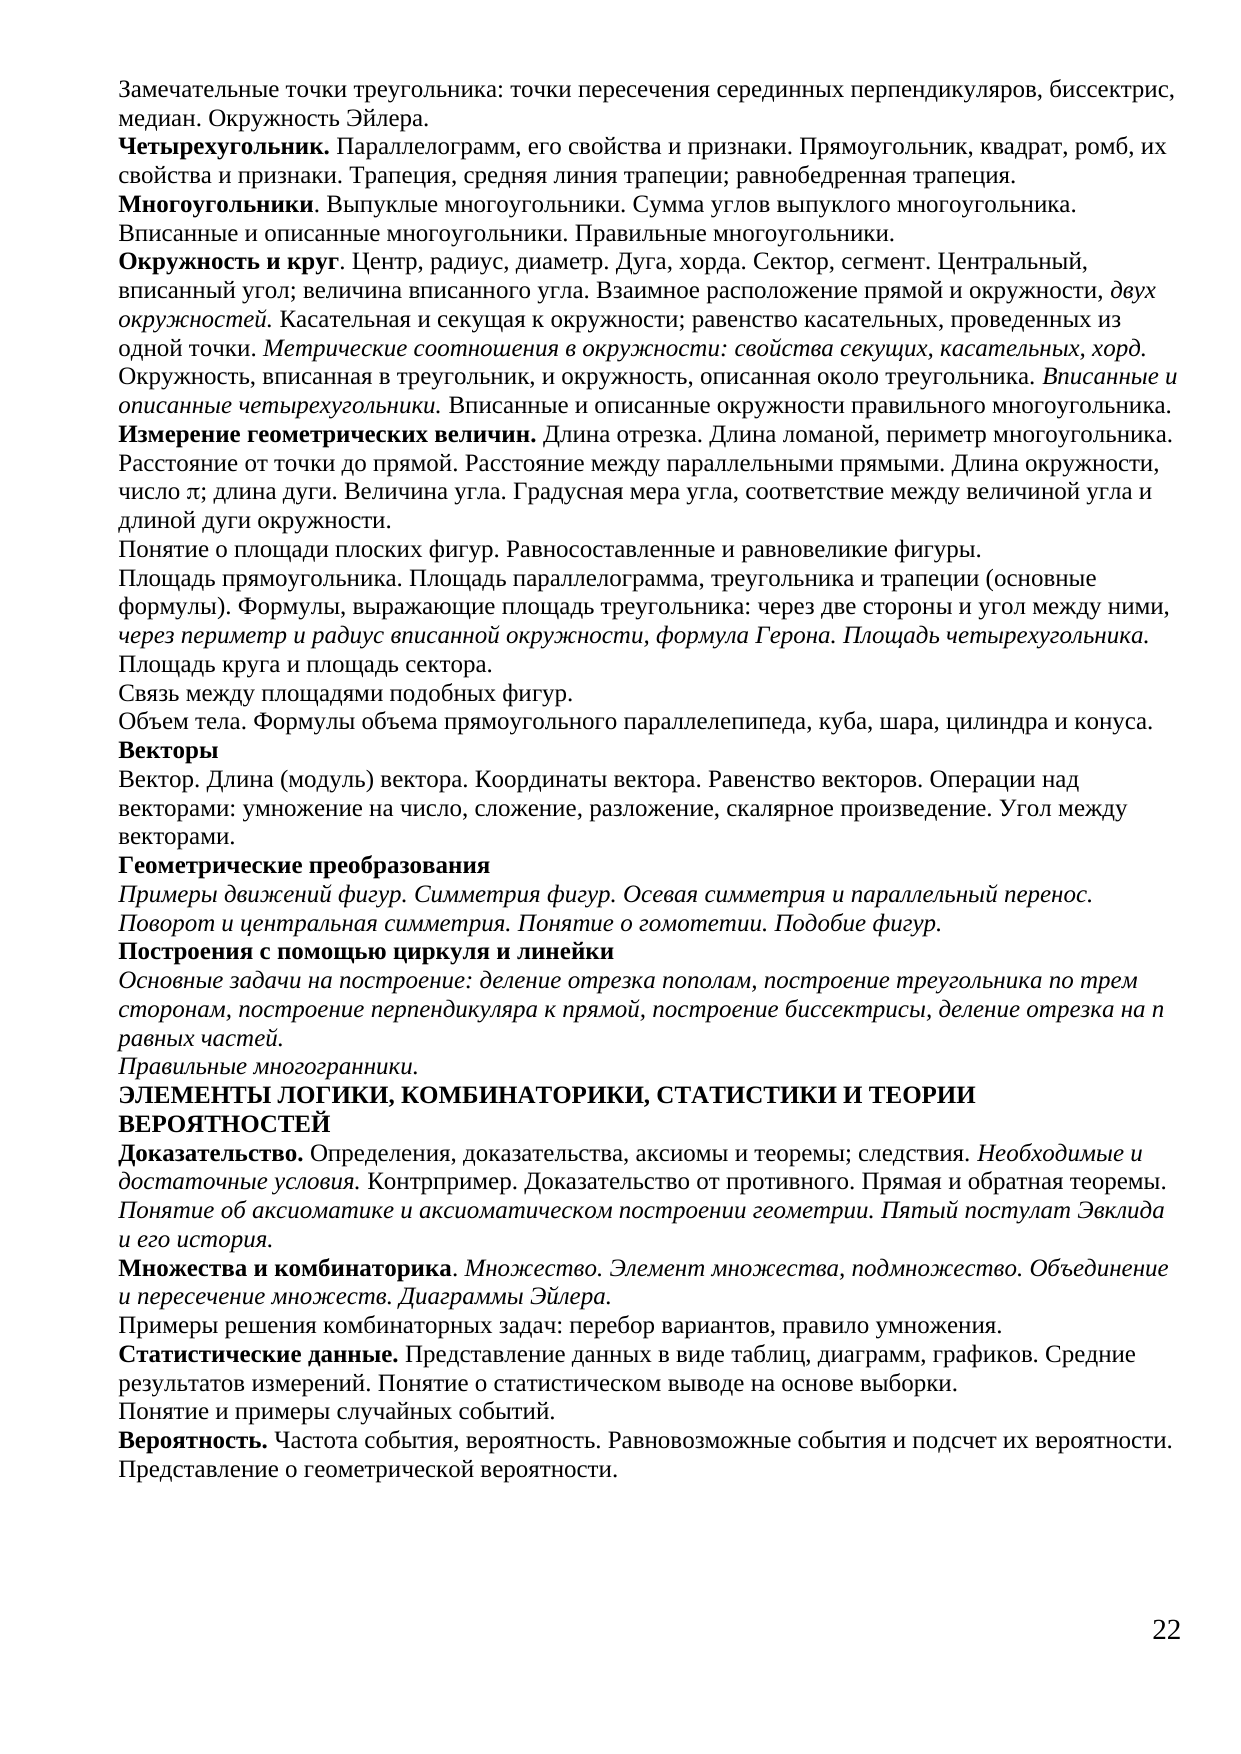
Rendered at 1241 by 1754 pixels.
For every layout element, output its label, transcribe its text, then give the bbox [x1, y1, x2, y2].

text Площадь круга и площадь сектора. [118, 649, 1181, 678]
text Статистические данные. Представление данных в виде таблиц, диаграмм, графиков. Средние результатов измерений. Понятие о статистическом выводе на основе выборки. [118, 1339, 1181, 1396]
text Четырехугольник. Параллелограмм, его свойства и признаки. Прямоугольник, квадрат, ромб, их свойства и признаки. Трапеция, средняя линия трапеции; равнобедренная трапеция. [118, 131, 1181, 189]
text Многоугольники. Выпуклые многоугольники. Сумма углов выпуклого многоугольника. Вписанные и описанные многоугольники. Правильные многоугольники. [118, 189, 1181, 246]
text Вероятность. Частота события, вероятность. Равновозможные события и подсчет их вероятности. Представление о геометрической вероятности. [118, 1425, 1181, 1483]
text Геометрические преобразования [118, 850, 1181, 879]
text Доказательство. Определения, доказательства, аксиомы и теоремы; следствия. Необходимые и достаточные условия. Контрпример. Доказательство от противного. Прямая и обратная теоремы. [118, 1138, 1181, 1195]
text Понятие о площади плоских фигур. Равносоставленные и равновеликие фигуры. [118, 534, 1181, 563]
text Векторы [118, 735, 1181, 764]
text Понятие об аксиоматике и аксиоматическом построении геометрии. Пятый постулат Эвклида и его история. [118, 1195, 1181, 1253]
text Примеры движений фигур. Симметрия фигур. Осевая симметрия и параллельный перенос. Поворот и центральная симметрия. Понятие о гомотетии. Подобие фигур. [118, 879, 1181, 936]
text ЭЛЕМЕНТЫ ЛОГИКИ, КОМБИНАТОРИКИ, СТАТИСТИКИ И ТЕОРИИ ВЕРОЯТНОСТЕЙ [118, 1080, 1181, 1138]
text Понятие и примеры случайных событий. [118, 1396, 1181, 1425]
text Примеры решения комбинаторных задач: перебор вариантов, правило умножения. [118, 1310, 1181, 1339]
text Связь между площадями подобных фигур. [118, 678, 1181, 706]
text Площадь прямоугольника. Площадь параллелограмма, треугольника и трапеции (основные формулы). Формулы, выражающие площадь треугольника: через две стороны и угол между ними, через периметр и радиус вписанной окружности, формула Герона. Площадь четырехугольника. [118, 563, 1181, 649]
text Окружность, вписанная в треугольник, и окружность, описанная около треугольника. Вписанные и описанные четырехугольники. Вписанные и описанные окружности правильного многоугольника. [118, 361, 1181, 419]
text Построения с помощью циркуля и линейки [118, 936, 1181, 965]
text Измерение геометрических величин. Длина отрезка. Длина ломаной, периметр многоугольника. [118, 419, 1181, 448]
text Окружность и круг. Центр, радиус, диаметр. Дуга, хорда. Сектор, сегмент. Центральный, вписанный угол; величина вписанного угла. Взаимное расположение прямой и окружности, двух окружностей. Касательная и секущая к окружности; равенство касательных, проведенных из одной точки. Метрические соотношения в окружности: свойства секущих, касательных, хорд. [118, 246, 1181, 361]
text Замечательные точки треугольника: точки пересечения серединных перпендикуляров, биссектрис, медиан. Окружность Эйлера. [118, 74, 1181, 131]
text Множества и комбинаторика. Множество. Элемент множества, подмножество. Объединение и пересечение множеств. Диаграммы Эйлера. [118, 1253, 1181, 1310]
text Основные задачи на построение: деление отрезка пополам, построение треугольника по трем сторонам, построение перпендикуляра к прямой, построение биссектрисы, деление отрезка на n равных частей. [118, 965, 1181, 1051]
text Объем тела. Формулы объема прямоугольного параллелепипеда, куба, шара, цилиндра и конуса. [118, 706, 1181, 735]
text Вектор. Длина (модуль) вектора. Координаты вектора. Равенство векторов. Операции над векторами: умножение на число, сложение, разложение, скалярное произведение. Угол между векторами. [118, 764, 1181, 850]
text Расстояние от точки до прямой. Расстояние между параллельными прямыми. Длина окружности, число ; длина дуги. Величина угла. Градусная мера угла, соответствие между величиной угла и длиной дуги окружности. [118, 448, 1181, 534]
text Правильные многогранники. [118, 1051, 1181, 1080]
